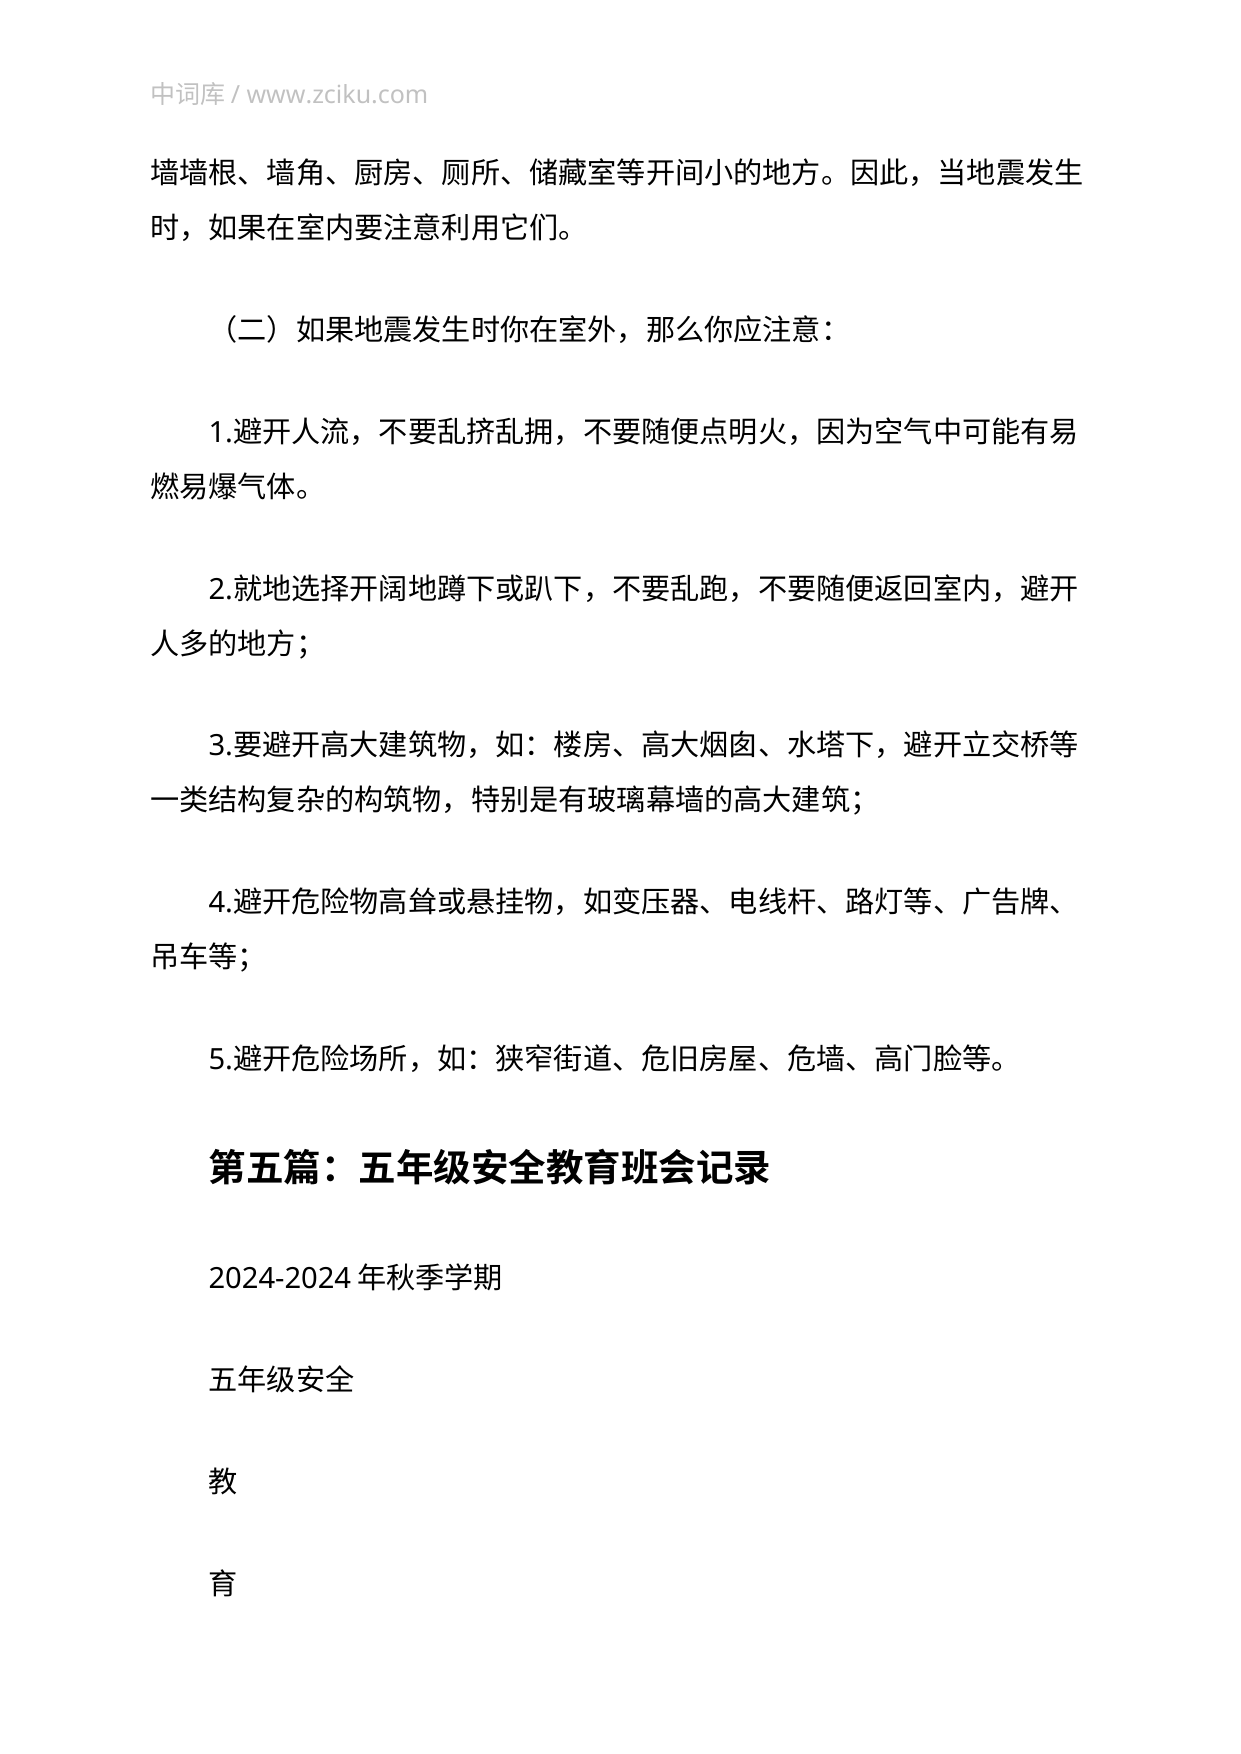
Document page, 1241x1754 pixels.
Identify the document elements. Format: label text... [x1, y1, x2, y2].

text 五年级安全 [150, 1357, 1090, 1399]
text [150, 150, 1090, 247]
text 5.避开危险场所，如：狭窄街道、危旧房屋、危墙、高门脸等。 [150, 1036, 1090, 1078]
text （二）如果地震发生时你在室外，那么你应注意： [150, 307, 1090, 349]
text 育 [150, 1560, 1090, 1603]
text 1.避开人流，不要乱挤乱拥，不要随便点明火，因为空气中可能有易燃易爆气体。 [150, 408, 1090, 506]
text 教 [150, 1459, 1090, 1501]
text 第五篇：五年级安全教育班会记录 [150, 1137, 1090, 1192]
text 2.就地选择开阔地蹲下或趴下，不要乱跑，不要随便返回室内，避开人多的地方； [150, 565, 1090, 662]
text 2024-2024年秋季学期 [150, 1255, 1090, 1297]
text 3.要避开高大建筑物，如：楼房、高大烟囱、水塔下，避开立交桥等一类结构复杂的构筑物，特别是有玻璃幕墙的高大建筑； [150, 722, 1090, 819]
text 4.避开危险物高耸或悬挂物，如变压器、电线杆、路灯等、广告牌、吊车等； [150, 879, 1090, 976]
